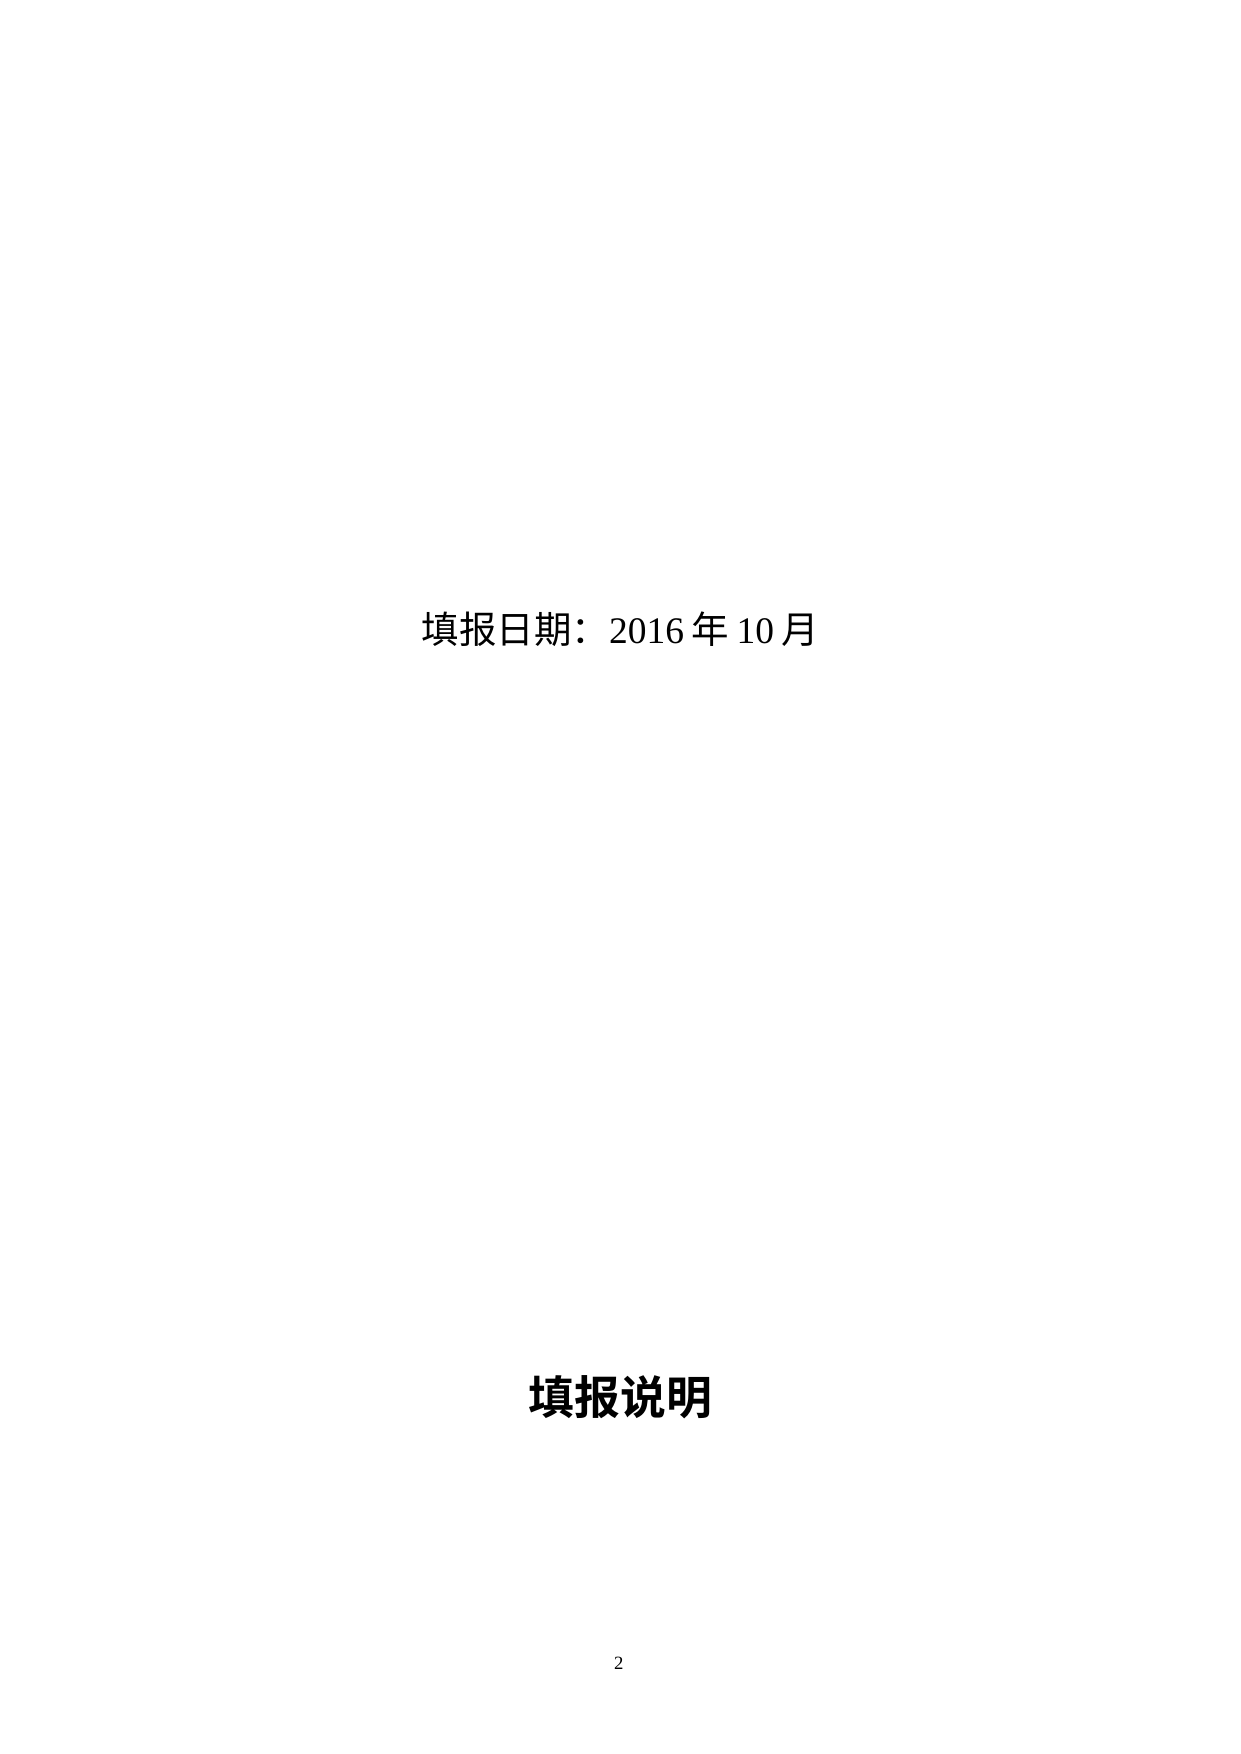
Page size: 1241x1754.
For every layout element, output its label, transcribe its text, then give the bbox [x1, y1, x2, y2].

text 填报说明 [187, 1346, 1053, 1443]
text 填报日期：2016年10月 [187, 595, 1053, 660]
